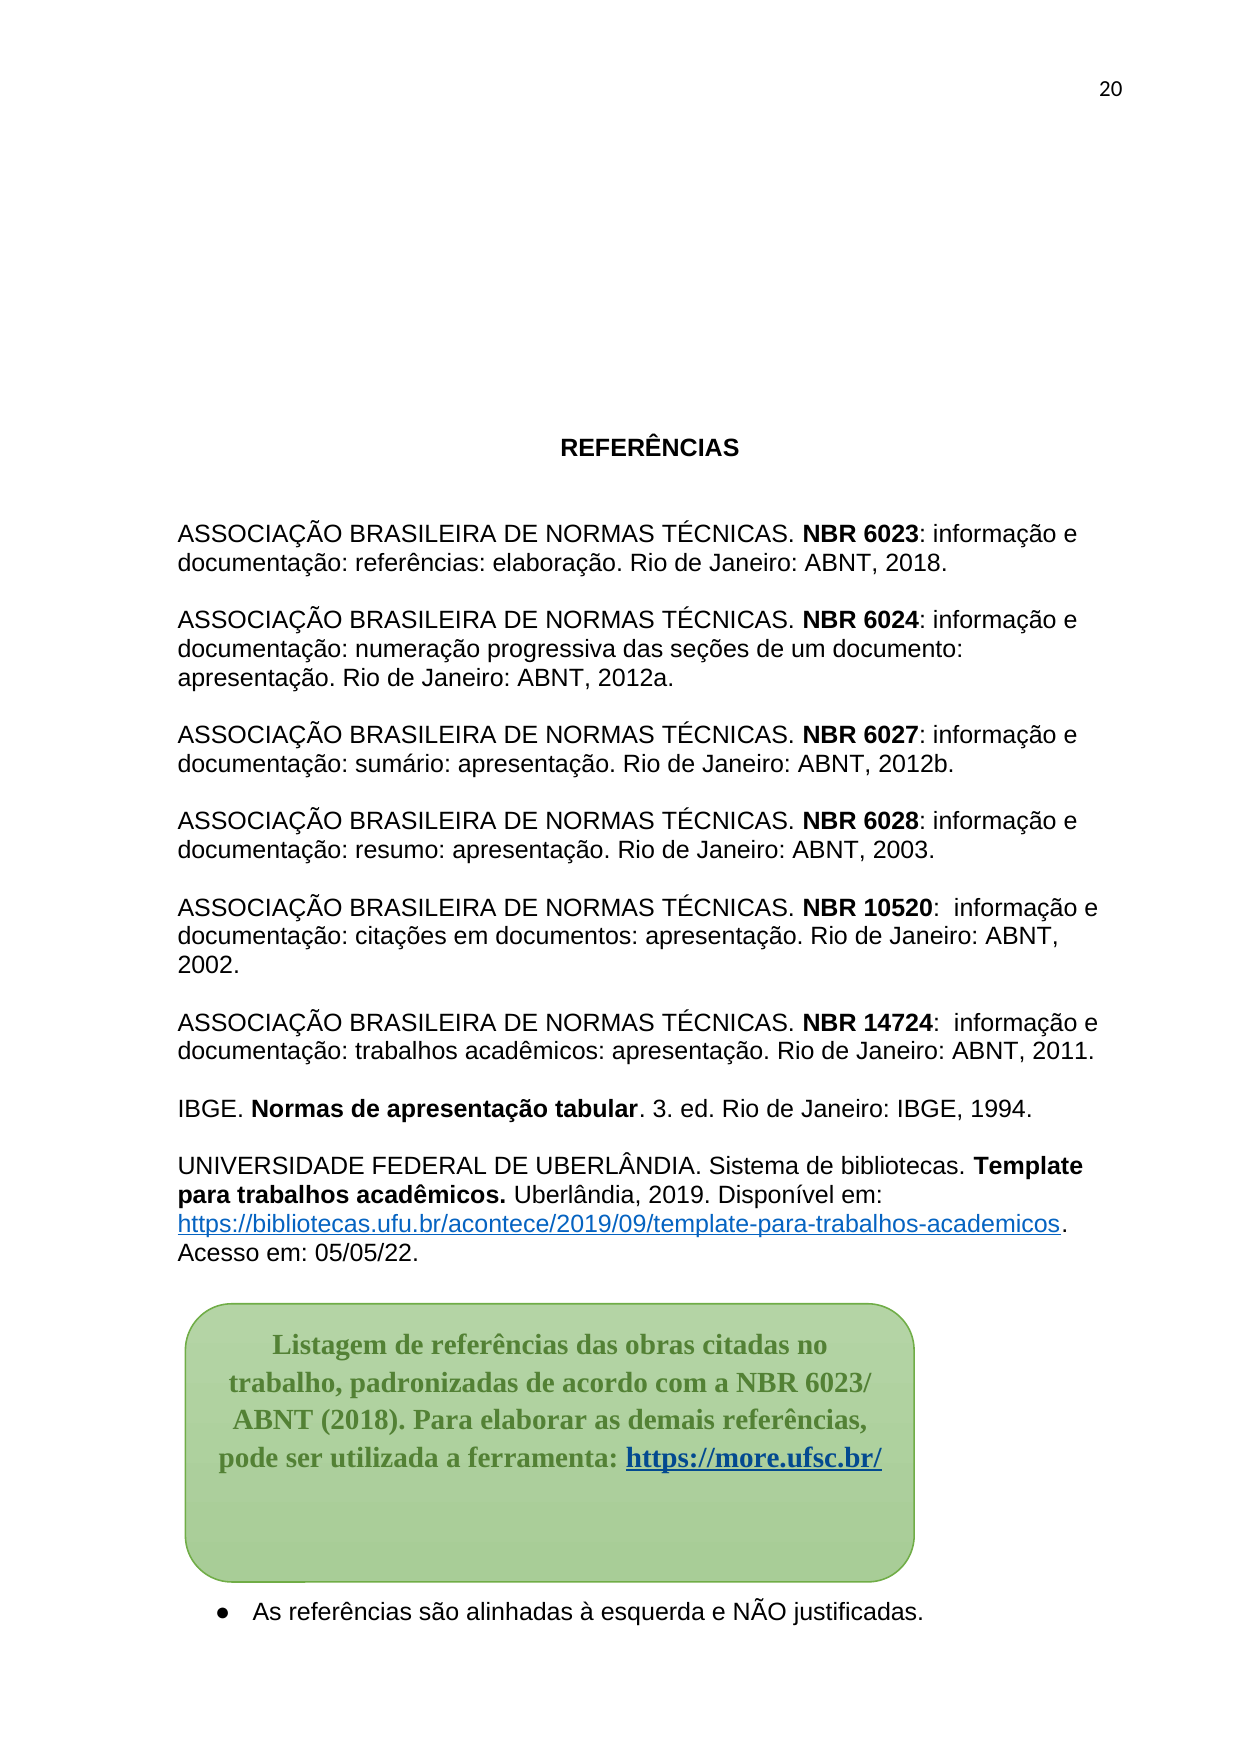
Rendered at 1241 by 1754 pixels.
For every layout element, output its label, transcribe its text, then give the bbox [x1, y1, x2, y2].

text IBGE. Normas de apresentação tabular. 3. ed. Rio de Janeiro: IBGE, 1994. [177, 1094, 1122, 1122]
text ASSOCIAÇÃO BRASILEIRA DE NORMAS TÉCNICAS. NBR 6028: informação e documentação: resumo: apresentação. Rio de Janeiro: ABNT, 2003. [177, 806, 1122, 864]
text ASSOCIAÇÃO BRASILEIRA DE NORMAS TÉCNICAS. NBR 14724: informação e documentação: trabalhos acadêmicos: apresentação. Rio de Janeiro: ABNT, 2011. [177, 1007, 1122, 1065]
text ASSOCIAÇÃO BRASILEIRA DE NORMAS TÉCNICAS. NBR 6027: informação e documentação: sumário: apresentação. Rio de Janeiro: ABNT, 2012b. [177, 720, 1122, 777]
text ASSOCIAÇÃO BRASILEIRA DE NORMAS TÉCNICAS. NBR 6024: informação e documentação: numeração progressiva das seções de um documento: apresentação. Rio de Janeiro: ABNT, 2012a. [177, 605, 1122, 691]
list As referências são alinhadas à esquerda e NÃO justificadas. [215, 1597, 1122, 1626]
text UNIVERSIDADE FEDERAL DE UBERLÂNDIA. Sistema de bibliotecas. Template para trabalhos acadêmicos. Uberlândia, 2019. Disponível em: https://bibliotecas.ufu.br/acontece/2019/09/template-para-trabalhos-academicos. Acesso em: 05/05/22. [177, 1151, 1122, 1266]
text ASSOCIAÇÃO BRASILEIRA DE NORMAS TÉCNICAS. NBR 6023: informação e documentação: referências: elaboração. Rio de Janeiro: ABNT, 2018. [177, 519, 1122, 576]
text REFERÊNCIAS [177, 432, 1122, 461]
text ASSOCIAÇÃO BRASILEIRA DE NORMAS TÉCNICAS. NBR 10520: informação e documentação: citações em documentos: apresentação. Rio de Janeiro: ABNT, 2002. [177, 892, 1122, 979]
